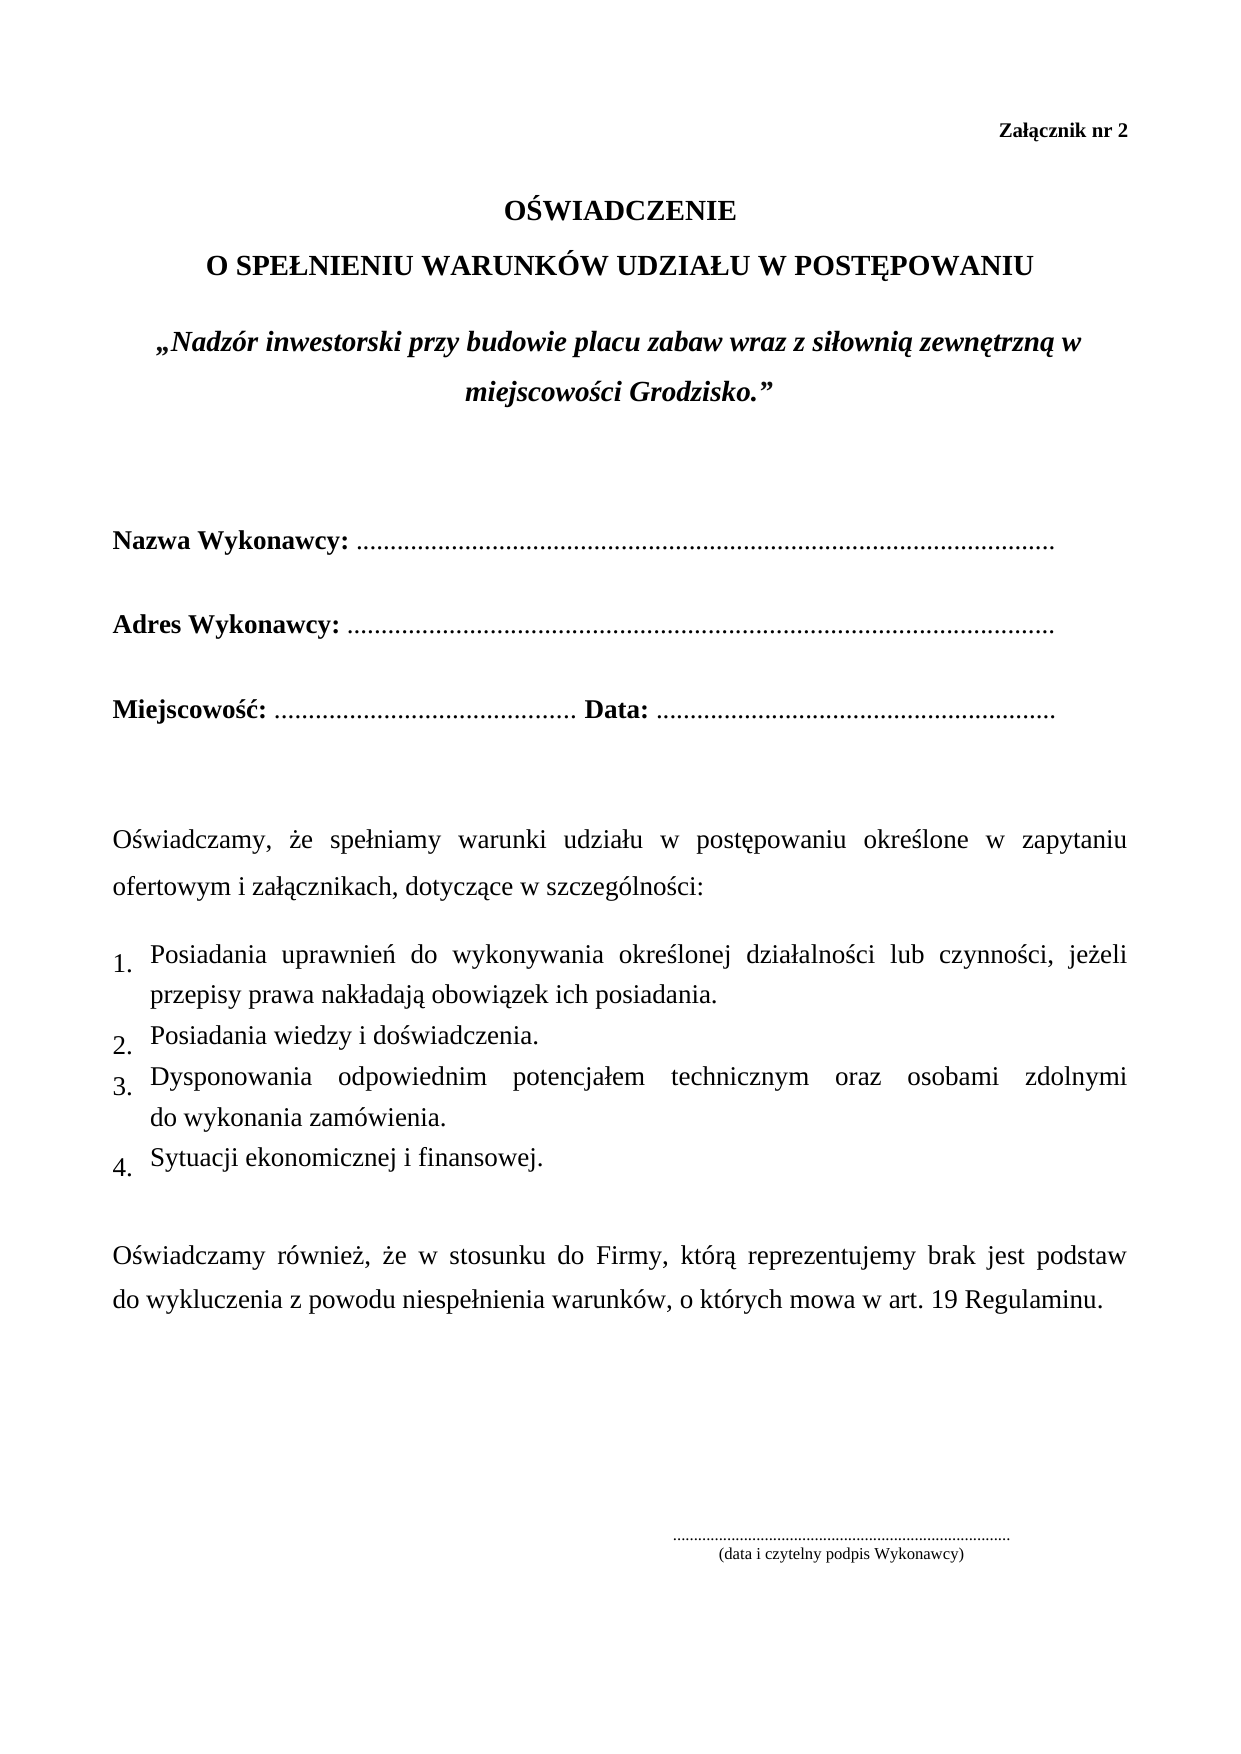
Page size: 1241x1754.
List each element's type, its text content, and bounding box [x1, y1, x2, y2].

title Załącznik nr 2 [112, 118, 1128, 142]
text Adres Wykonawcy: [112, 608, 1128, 664]
text „Nadzór inwestorski przy budowie placu zabaw wraz z siłownią zewnętrzną w miejscowości Grodzisko.” [112, 324, 1128, 450]
text Miejscowość: Data: [112, 693, 1128, 748]
text ................................................................................. (data i czytelny podpis Wykonawcy) [555, 1524, 1128, 1582]
list Dysponowania odpowiednim potencjałem technicznym oraz osobami zdolnymi do wykonania zamówienia. [112, 1060, 1128, 1142]
list Posiadania uprawnień do wykonywania określonej działalności lub czynności, jeżeli przepisy prawa nakładają obowiązek ich posiadania. [112, 938, 1128, 1019]
text OŚWIADCZENIE O SPEŁNIENIU WARUNKÓW UDZIAŁU W POSTĘPOWANIU [112, 193, 1128, 296]
list Sytuacji ekonomicznej i finansowej. [112, 1142, 1128, 1182]
text Oświadczamy również, że w stosunku do Firmy, którą reprezentujemy brak jest podstaw do wykluczenia z powodu niespełnienia warunków, o których mowa w art. 19 Regulaminu. [112, 1239, 1128, 1321]
text Nazwa Wykonawcy: [112, 524, 1128, 579]
list Posiadania wiedzy i doświadczenia. [112, 1019, 1128, 1060]
text Oświadczamy, że spełniamy warunki udziału w postępowaniu określone w zapytaniu ofertowym i załącznikach, dotyczące w szczególności: [112, 823, 1128, 911]
